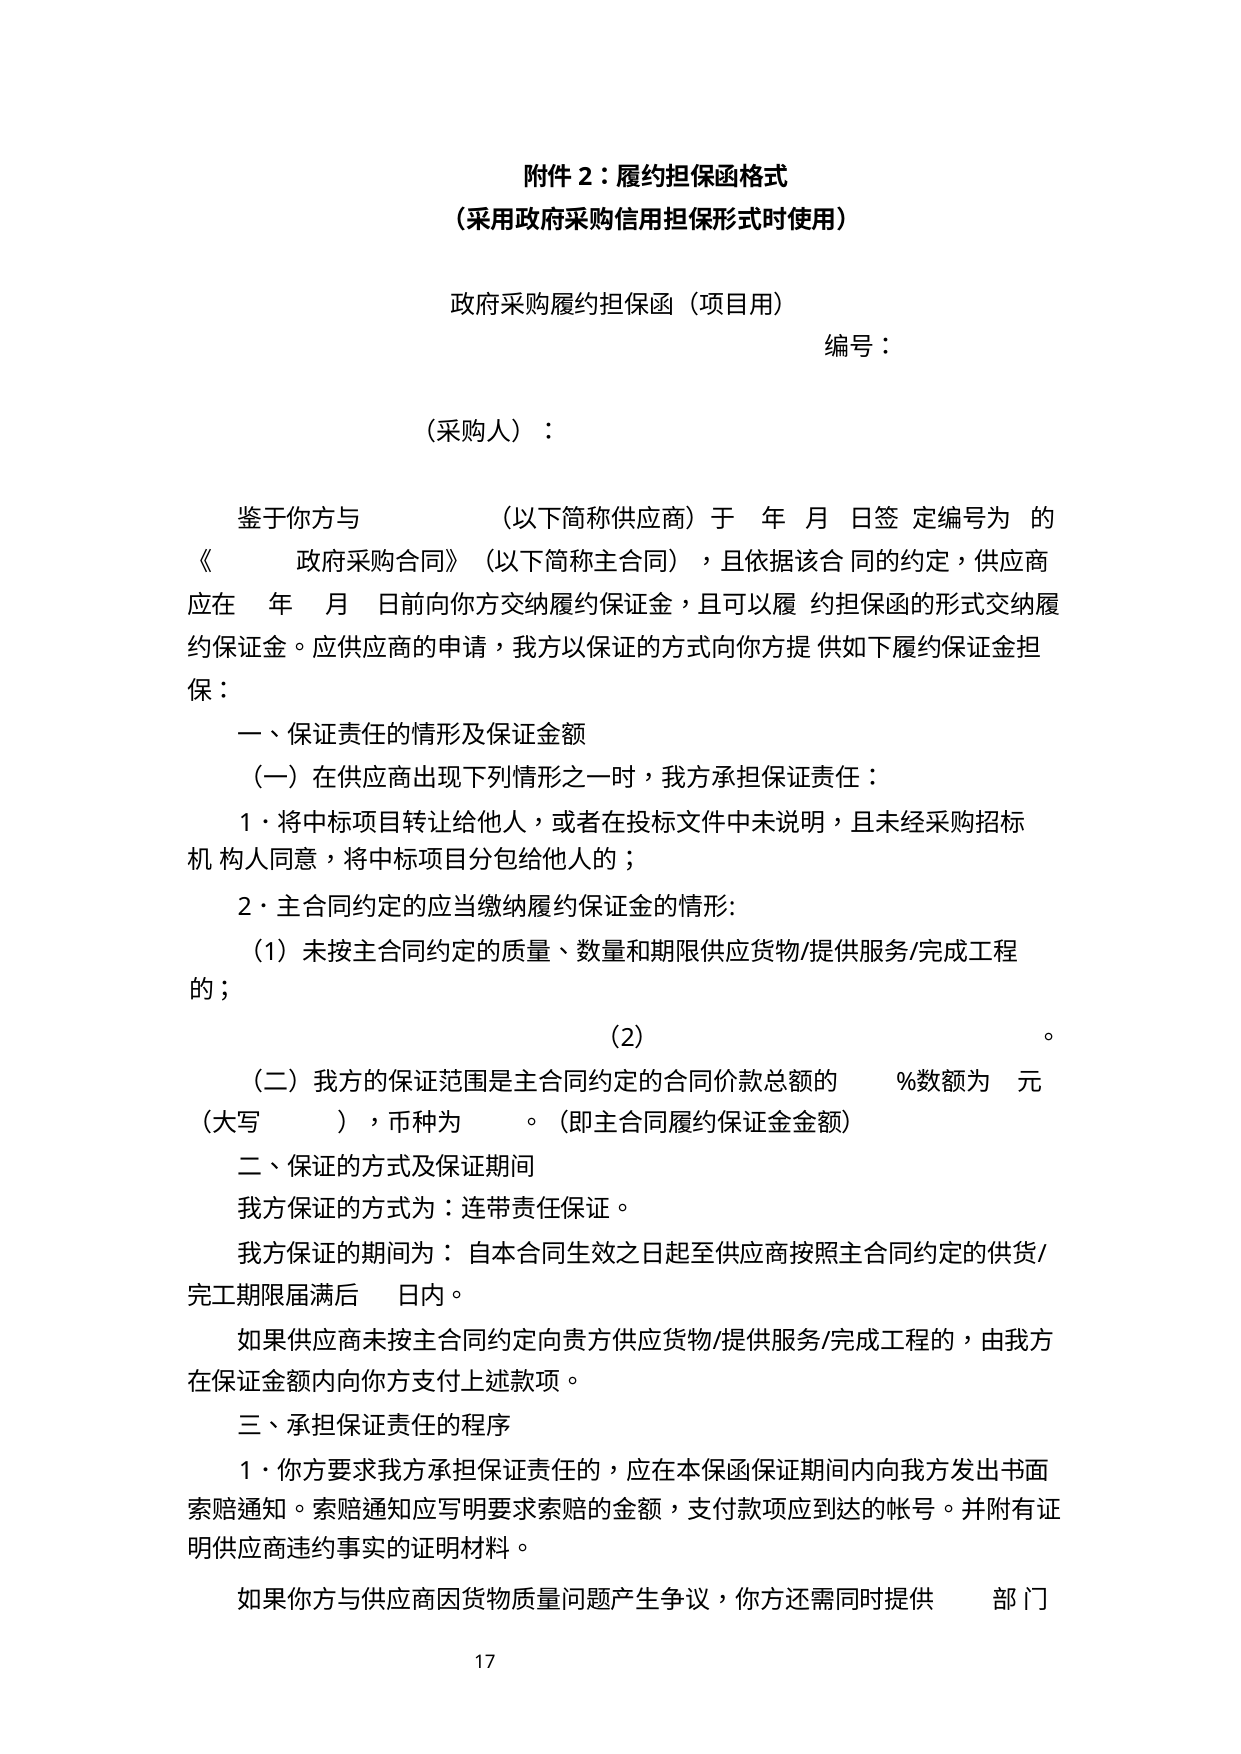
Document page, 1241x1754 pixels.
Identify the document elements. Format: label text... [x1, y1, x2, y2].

text （采用政府采购信用担保形式时使用） [441, 204, 1062, 234]
text 鉴于你方与 （以下简称供应商）于 年 月 日签 定编号为 的《 政府采购合同》（以下简称主合同），且依据该合 同的约定，供应商应在 年 月 日前向你方交纳履约保证金，且可以履 约担保函的形式交纳履约保证金。应供应商的申请，我方以保证的方式向你方提 供如下履约保证金担保： [187, 501, 1061, 706]
text （1）未按主合同约定的质量、数量和期限供应货物/提供服务/完成工程 的； [189, 934, 1023, 1005]
text 编号： [824, 331, 1062, 362]
text 我方保证的方式为：连带责任保证。 [237, 1193, 1062, 1224]
text 1．你方要求我方承担保证责任的，应在本保函保证期间内向我方发出书面 索赔通知。索赔通知应写明要求索赔的金额，支付款项应到达的帐号。并附有证 明供应商违约事实的证明材料。 [187, 1452, 1061, 1565]
text （二）我方的保证范围是主合同约定的合同价款总额的 %数额为 元（大写 ），币种为 。（即主合同履约保证金金额） [187, 1063, 1062, 1139]
text 1．将中标项目转让给他人，或者在投标文件中未说明，且未经采购招标机 构人同意，将中标项目分包给他人的； [187, 805, 1048, 876]
text 三、承担保证责任的程序 [237, 1409, 1062, 1440]
text 二、保证的方式及保证期间 [237, 1150, 1062, 1181]
text 一、保证责任的情形及保证金额 [237, 719, 1062, 750]
text （2） 。 [186, 1021, 1061, 1053]
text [190, 1582, 1061, 1616]
text 我方保证的期间为： 自本合同生效之日起至供应商按照主合同约定的供货/ 完工期限届满后 日内。 [187, 1236, 1048, 1311]
text （一）在供应商出现下列情形之一时，我方承担保证责任： [238, 762, 1062, 793]
text （采购人）： [186, 416, 1062, 447]
text 政府采购履约担保函（项目用） [450, 288, 1062, 319]
text 如果供应商未按主合同约定向贵方供应货物/提供服务/完成工程的，由我方 在保证金额内向你方支付上述款项。 [187, 1322, 1061, 1398]
text 2．主合同约定的应当缴纳履约保证金的情形: [237, 891, 1062, 922]
text 附件2：履约担保函格式 [523, 161, 1062, 192]
